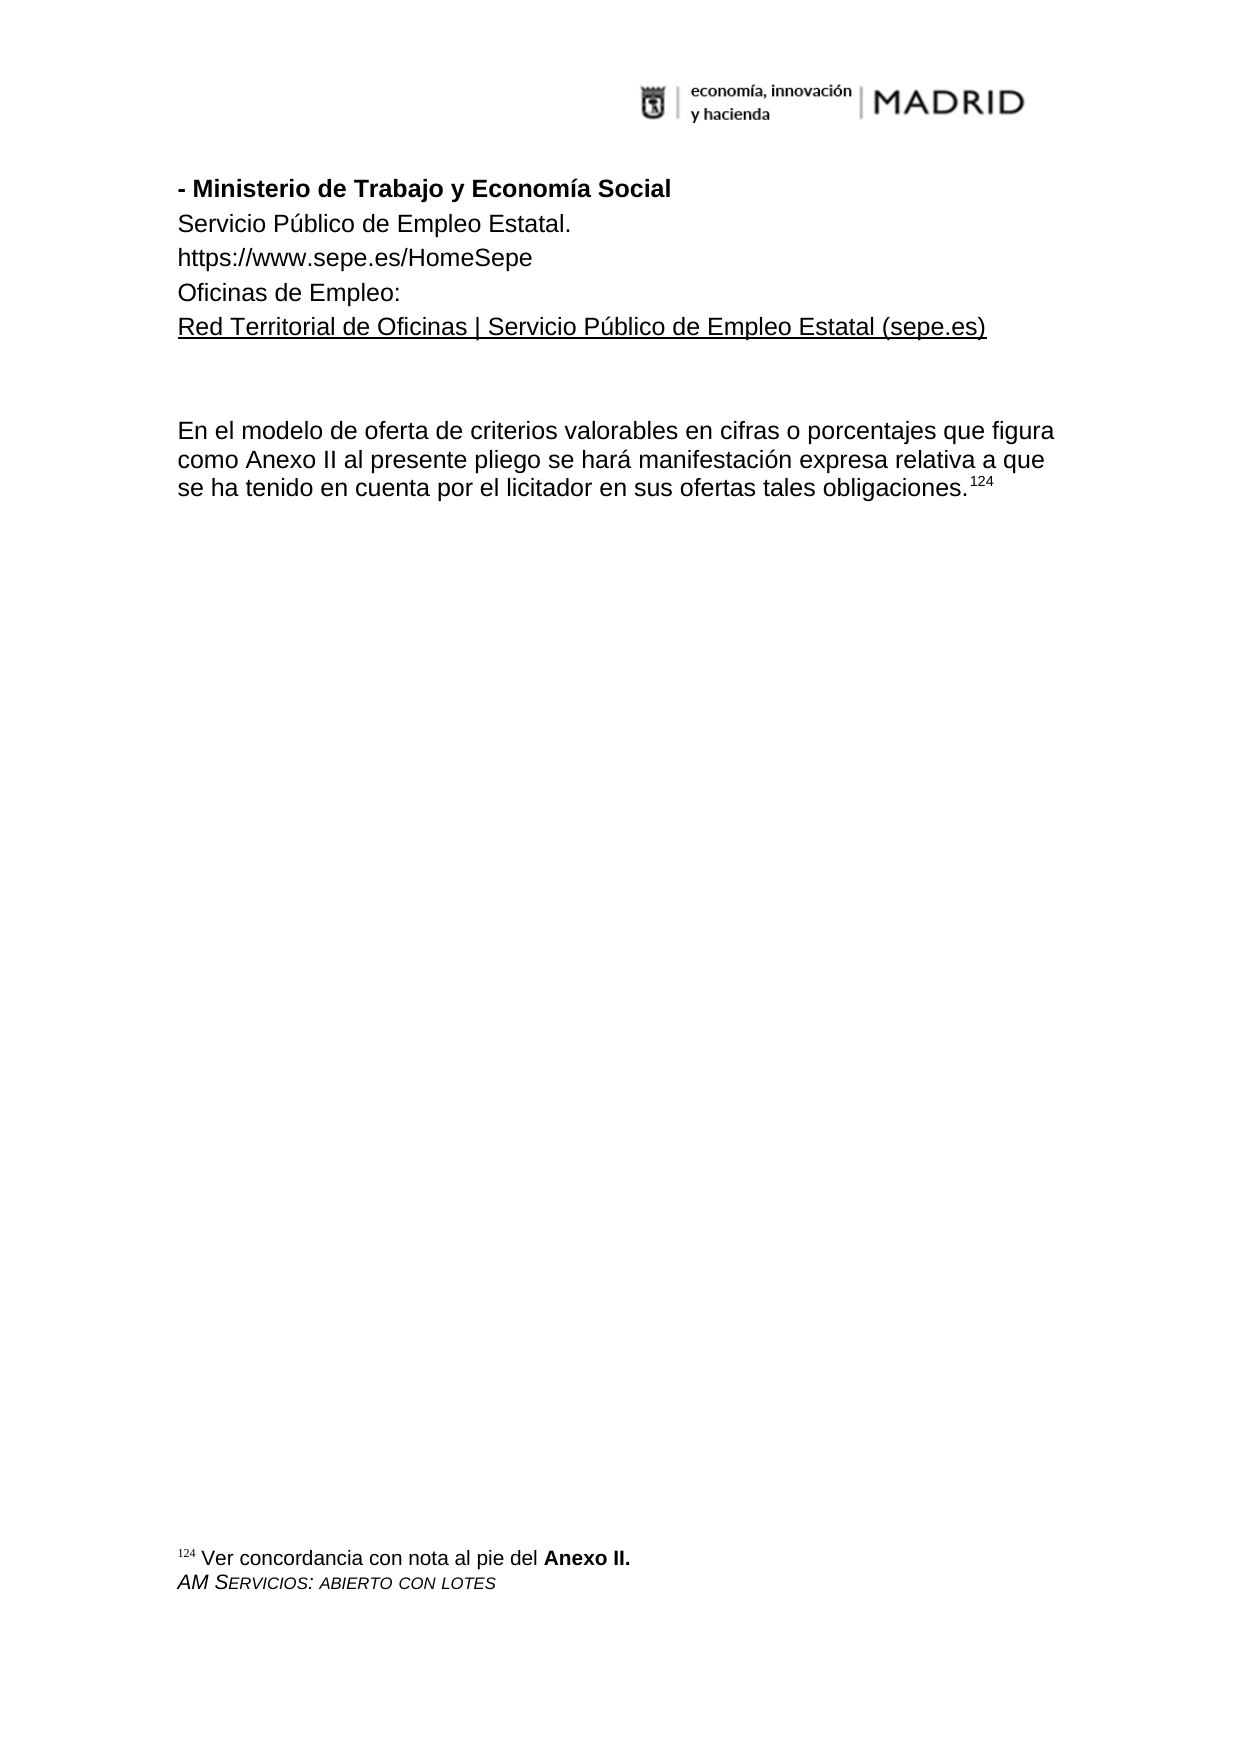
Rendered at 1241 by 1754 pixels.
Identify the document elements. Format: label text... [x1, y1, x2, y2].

text En el modelo de oferta de criterios valorables en cifras o porcentajes que figura como Anexo II al presente pliego se hará manifestación expresa relativa a que se ha tenido en cuenta por el licitador en sus ofertas tales obligaciones. [177, 416, 1063, 502]
text Red Territorial de Oficinas | Servicio Público de Empleo Estatal (sepe.es) [177, 312, 1063, 341]
text Servicio Público de Empleo Estatal. [177, 209, 1063, 238]
text - Ministerio de Trabajo y Economía Social [177, 174, 1063, 203]
text Oficinas de Empleo: [177, 278, 1063, 307]
picture [620, 73, 1041, 140]
text https://www.sepe.es/HomeSepe [177, 243, 1063, 272]
